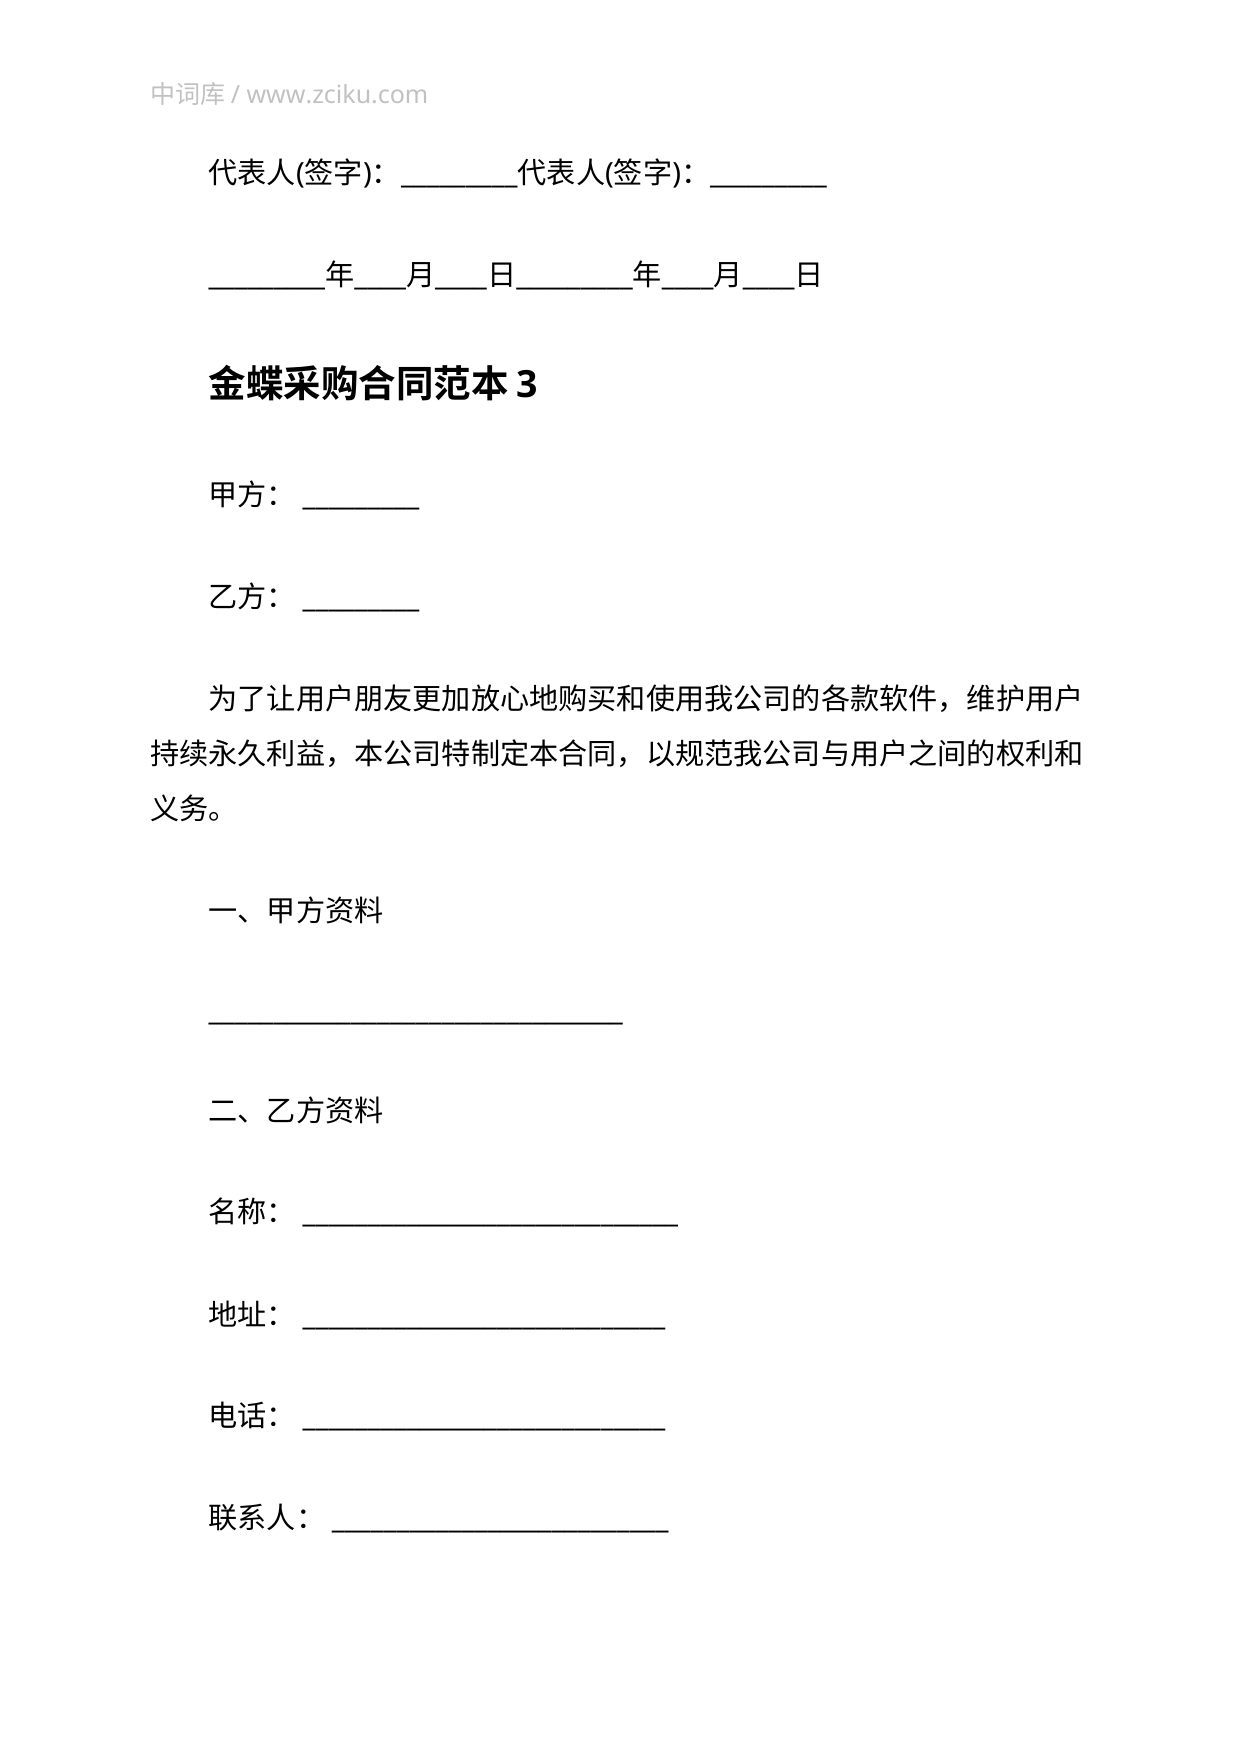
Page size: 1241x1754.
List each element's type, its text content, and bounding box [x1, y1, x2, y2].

text 名称： _____________________________ [150, 1189, 1090, 1231]
text 联系人： __________________________ [150, 1495, 1090, 1537]
text 电话： ____________________________ [150, 1393, 1090, 1435]
text 为了让用户朋友更加放心地购买和使用我公司的各款软件，维护用户持续永久利益，本公司特制定本合同，以规范我公司与用户之间的权利和义务。 [150, 676, 1090, 828]
text 甲方： _________ [150, 472, 1090, 514]
text 一、甲方资料 [150, 887, 1090, 929]
text _________年____月____日_________年____月____日 [150, 252, 1090, 294]
text 地址： ____________________________ [150, 1291, 1090, 1333]
text 代表人(签字)：_________代表人(签字)：_________ [150, 150, 1090, 192]
text 乙方： _________ [150, 573, 1090, 616]
text 金蝶采购合同范本3 [150, 354, 1090, 408]
text ________________________________ [150, 989, 1090, 1028]
text 二、乙方资料 [150, 1087, 1090, 1129]
